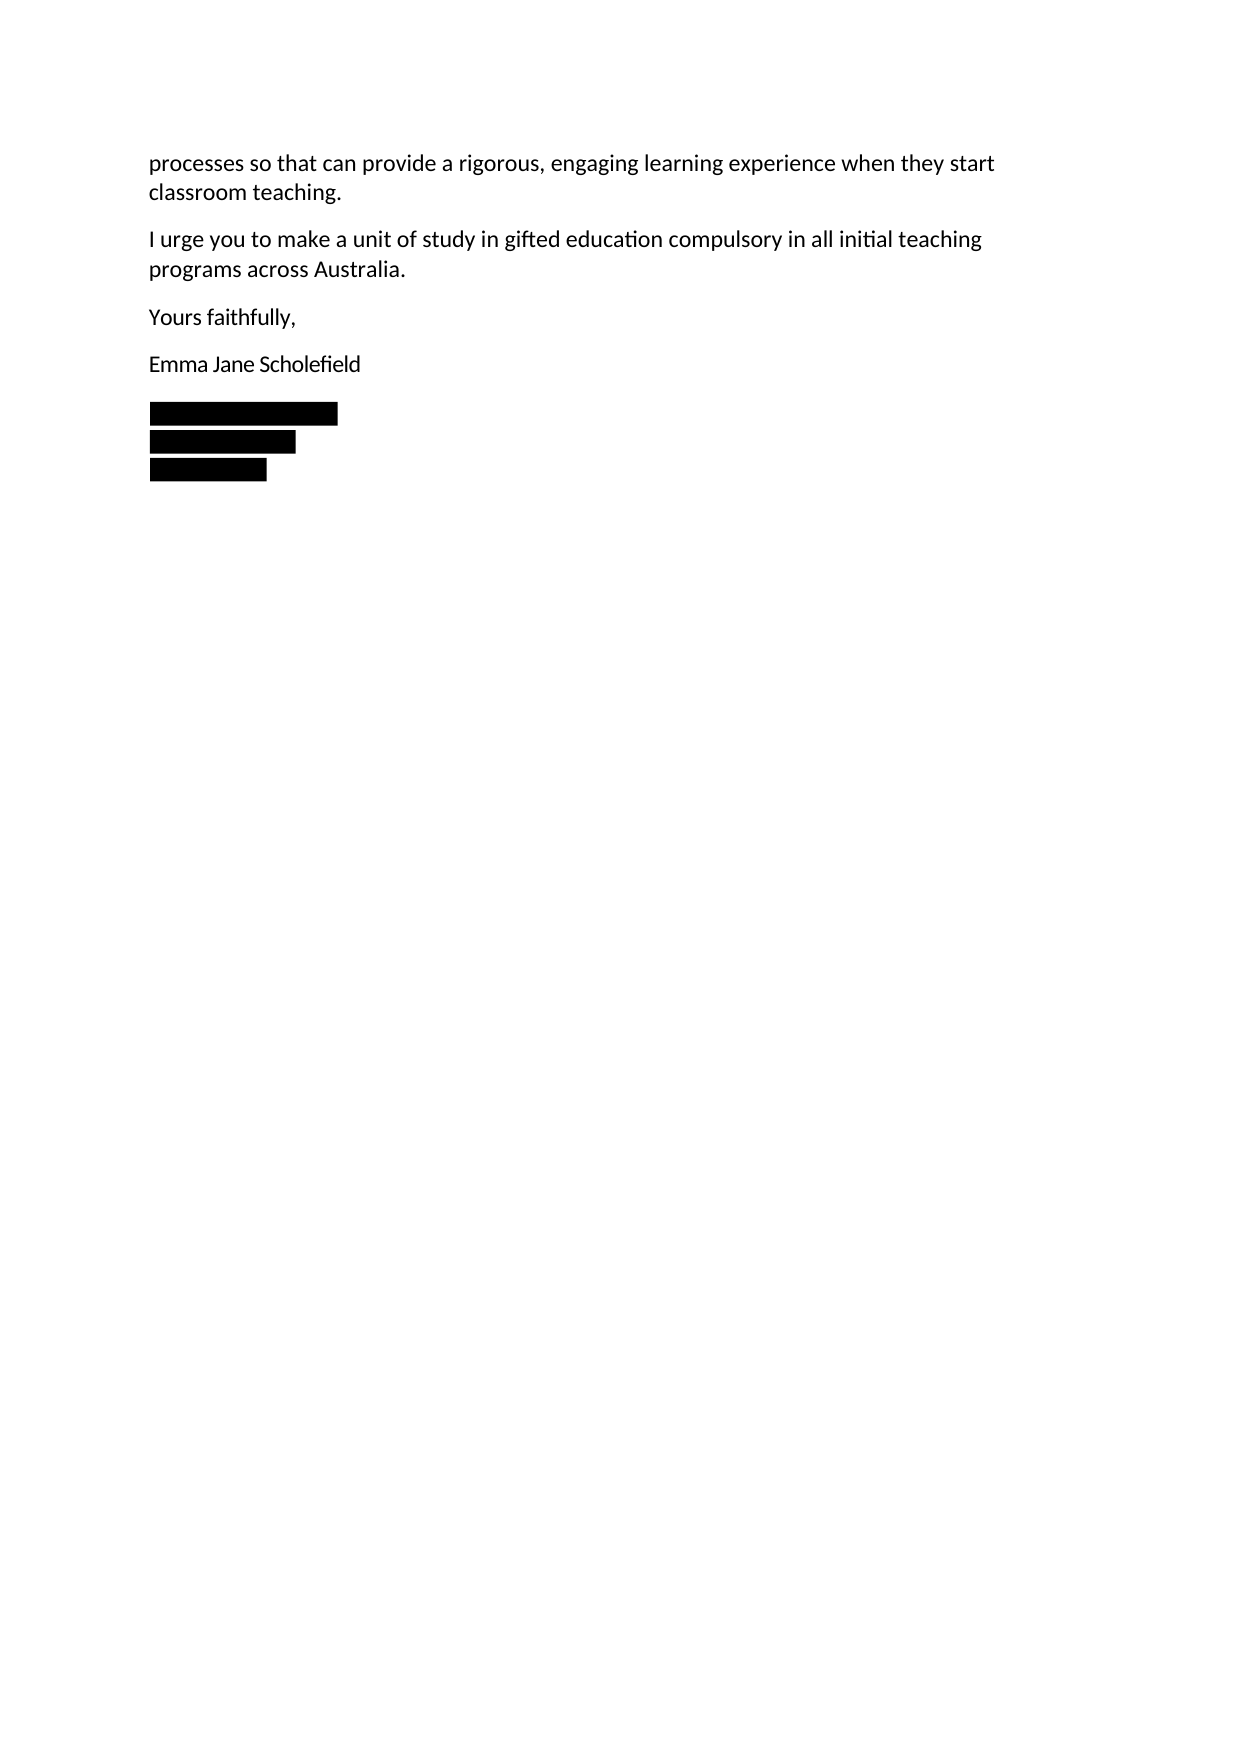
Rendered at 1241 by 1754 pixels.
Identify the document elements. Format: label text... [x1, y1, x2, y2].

text Yours faithfully, [148, 306, 1075, 330]
text processes so that can provide a rigorous, engaging learning experience when they start classroom teaching. [148, 148, 1060, 206]
text Emma Jane Scholefield [148, 353, 1075, 377]
text I urge you to make a unit of study in gifted education compulsory in all initial teaching programs across Australia. [148, 223, 1045, 283]
